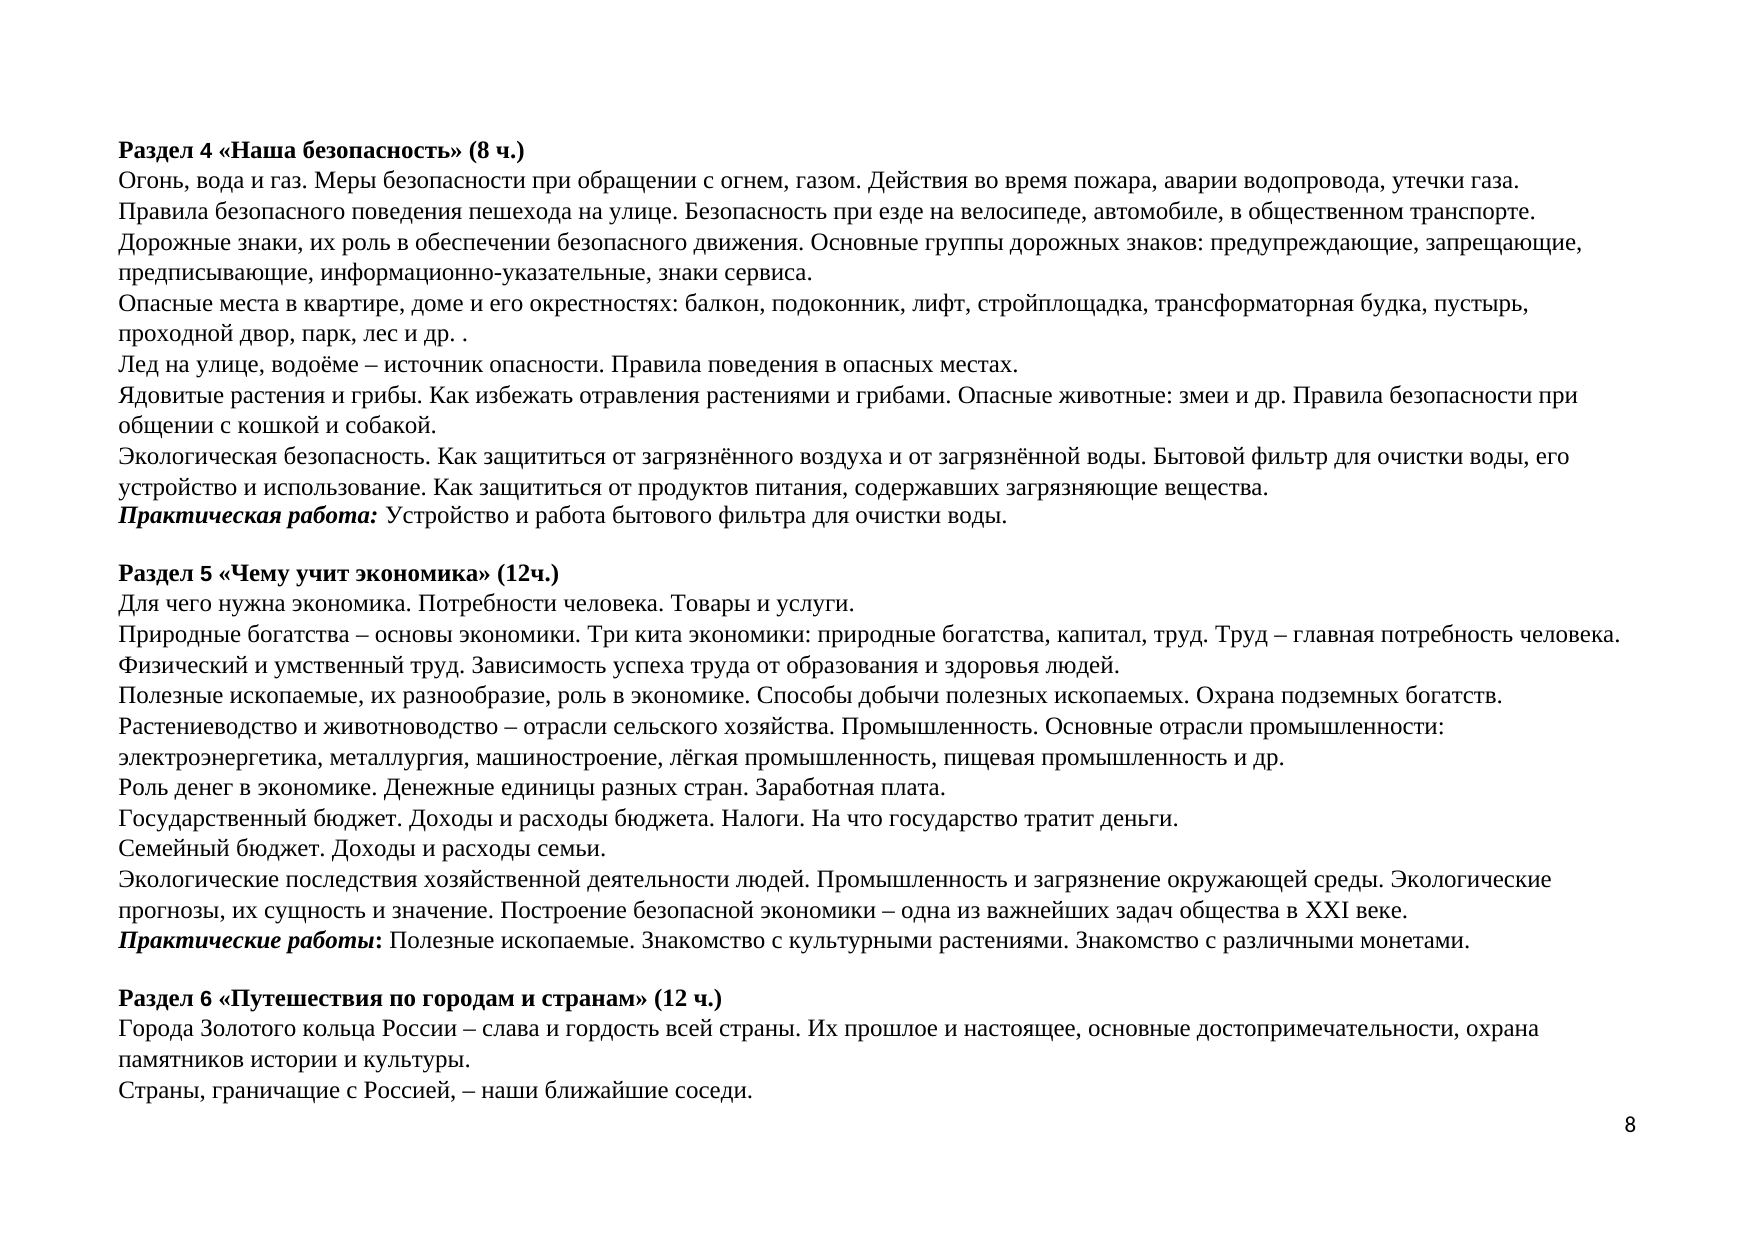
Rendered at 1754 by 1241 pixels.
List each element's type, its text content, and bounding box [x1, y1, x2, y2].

text Огонь, вода и газ. Меры безопасности при обращении с огнем, газом. Действия во время пожара, аварии водопровода, утечки газа. [118, 163, 1636, 194]
text Практические работы: Полезные ископаемые. Знакомство с культурными растениями. Знакомство с различными монетами. [118, 923, 1636, 954]
text Ядовитые растения и грибы. Как избежать отравления растениями и грибами. Опасные животные: змеи и др. Правила безопасности при общении с кошкой и собакой. [118, 378, 1636, 439]
text Раздел 4 «Наша безопасность» (8 ч.) [118, 133, 1636, 163]
text Опасные места в квартире, доме и его окрестностях: балкон, подоконник, лифт, стройплощадка, трансформаторная будка, пустырь, проходной двор, парк, лес и др. . [118, 286, 1636, 347]
text Правила безопасного поведения пешехода на улице. Безопасность при езде на велосипеде, автомобиле, в общественном транспорте. Дорожные знаки, их роль в обеспечении безопасного движения. Основные группы дорожных знаков: предупреждающие, запрещающие, предписывающие, информационно-указательные, знаки сервиса. [118, 194, 1636, 286]
text Раздел 6 «Путешествия по городам и странам» (12 ч.) [118, 983, 1636, 1012]
text Экологическая безопасность. Как защититься от загрязнённого воздуха и от загрязнённой воды. Бытовой фильтр для очистки воды, его устройство и использование. Как защититься от продуктов питания, содержавших загрязняющие вещества. [118, 439, 1636, 500]
text Семейный бюджет. Доходы и расходы семьи. [118, 832, 1636, 862]
text Для чего нужна экономика. Потребности человека. Товары и услуги. [118, 587, 1636, 617]
text Раздел 5 «Чему учит экономика» (12ч.) [118, 558, 1636, 587]
text Экологические последствия хозяйственной деятельности людей. Промышленность и загрязнение окружающей среды. Экологические прогнозы, их сущность и значение. Построение безопасной экономики – одна из важнейших задач общества в XXI веке. [118, 862, 1636, 923]
text Лед на улице, водоёме – источник опасности. Правила поведения в опасных местах. [118, 347, 1636, 378]
text Полезные ископаемые, их разнообразие, роль в экономике. Способы добычи полезных ископаемых. Охрана подземных богатств. [118, 678, 1636, 709]
text Природные богатства – основы экономики. Три кита экономики: природные богатства, капитал, труд. Труд – главная потребность человека. Физический и умственный труд. Зависимость успеха труда от образования и здоровья людей. [118, 617, 1636, 678]
text Растениеводство и животноводство – отрасли сельского хозяйства. Промышленность. Основные отрасли промышленности: электроэнергетика, металлургия, машиностроение, лёгкая промышленность, пищевая промышленность и др. [118, 709, 1636, 770]
text Практическая работа: Устройство и работа бытового фильтра для очистки воды. [118, 500, 1636, 529]
text Города Золотого кольца России – слава и гордость всей страны. Их прошлое и настоящее, основные достопримечательности, охрана памятников истории и культуры. [118, 1012, 1636, 1073]
text Роль денег в экономике. Денежные единицы разных стран. Заработная плата. [118, 770, 1636, 801]
text Страны, граничащие с Россией, – наши ближайшие соседи. [118, 1073, 1636, 1103]
text Государственный бюджет. Доходы и расходы бюджета. Налоги. На что государство тратит деньги. [118, 801, 1636, 832]
